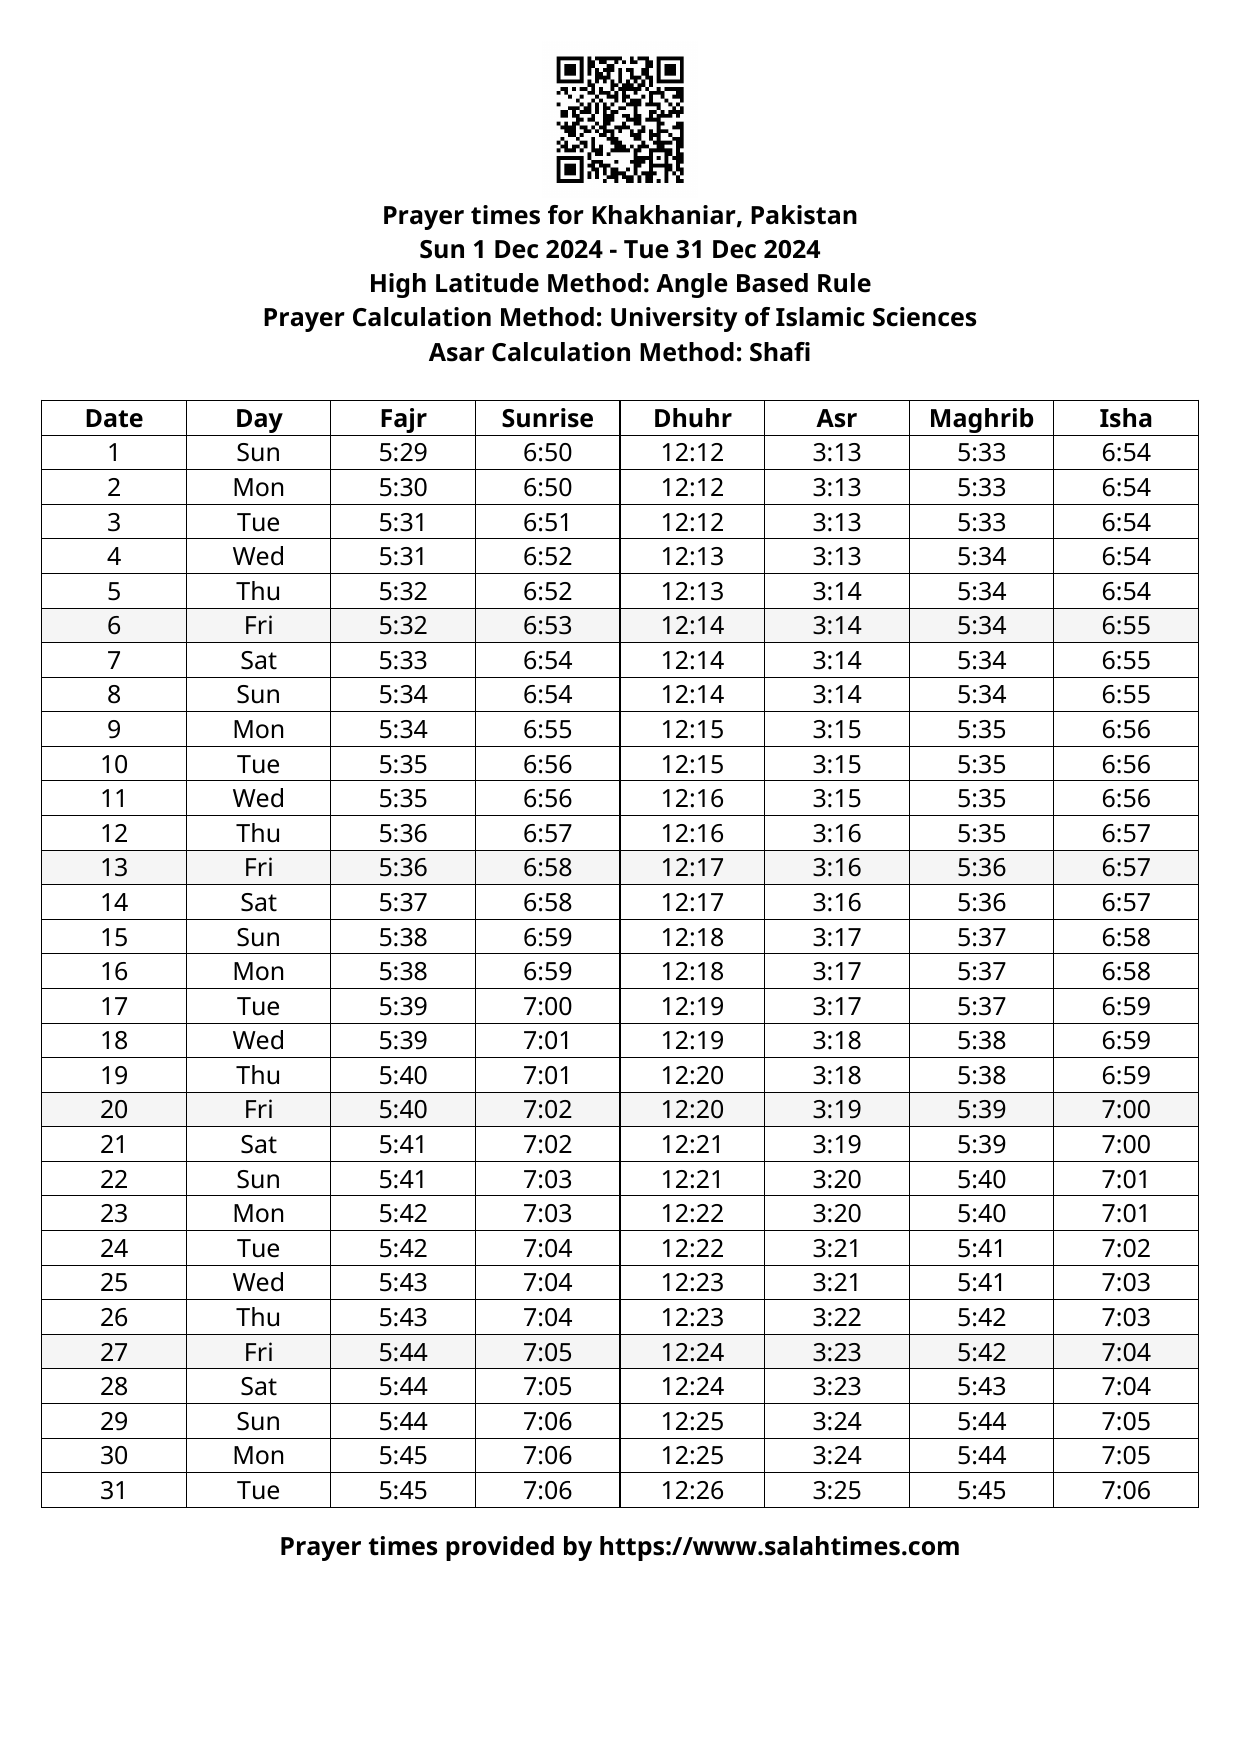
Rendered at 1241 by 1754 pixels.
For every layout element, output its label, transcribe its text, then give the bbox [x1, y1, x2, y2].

table_cell 5:43 [910, 1369, 1053, 1403]
table_cell 5:38 [331, 954, 475, 988]
table_cell 5:33 [331, 643, 475, 677]
table_cell 12:22 [621, 1231, 764, 1264]
table_cell 8 [42, 678, 186, 711]
table_header Asr [765, 401, 909, 434]
table_cell 3:14 [765, 609, 909, 642]
table_cell Mon [187, 712, 330, 746]
table_cell 5:42 [910, 1335, 1053, 1368]
text Prayer Calculation Method: University of Islamic Sciences [42, 300, 1198, 334]
table_cell Tue [187, 1231, 330, 1264]
table_cell 5:39 [331, 989, 475, 1022]
table_cell 6:56 [1054, 781, 1198, 815]
table_cell 5:39 [910, 1127, 1053, 1161]
table_cell 3:13 [765, 539, 909, 573]
table_cell 12:20 [621, 1058, 764, 1092]
table_cell 3:24 [765, 1439, 909, 1472]
table_cell 5:42 [331, 1196, 475, 1230]
table_cell 25 [42, 1266, 186, 1299]
table_cell 6:57 [1054, 851, 1198, 884]
table_cell 12:16 [621, 781, 764, 815]
table_cell 12:15 [621, 712, 764, 746]
table_cell 5:44 [910, 1404, 1053, 1437]
table_cell 7:01 [1054, 1162, 1198, 1195]
table_cell 3:24 [765, 1404, 909, 1437]
table_cell 19 [42, 1058, 186, 1092]
table_cell 5:29 [331, 436, 475, 469]
text High Latitude Method: Angle Based Rule [42, 266, 1198, 300]
table_cell 3:23 [765, 1335, 909, 1368]
table_cell 3:19 [765, 1127, 909, 1161]
table_cell 7:03 [476, 1162, 619, 1195]
table_header Fajr [331, 401, 475, 434]
table_cell 7:05 [1054, 1404, 1198, 1437]
table_cell 12:12 [621, 505, 764, 538]
table_cell 6:52 [476, 539, 619, 573]
table_cell 3:16 [765, 885, 909, 919]
table_cell 4 [42, 539, 186, 573]
table_cell 5:44 [331, 1335, 475, 1368]
table_cell 16 [42, 954, 186, 988]
table_cell 12:26 [621, 1473, 764, 1507]
table_cell 6:59 [1054, 1024, 1198, 1057]
table_cell 3:22 [765, 1300, 909, 1334]
table_cell 5:30 [331, 470, 475, 504]
table_cell 5:35 [910, 747, 1053, 780]
table_cell 22 [42, 1162, 186, 1195]
table_cell 5:37 [910, 954, 1053, 988]
table_cell 12 [42, 816, 186, 849]
table_cell 3:21 [765, 1231, 909, 1264]
table_cell 5:41 [331, 1127, 475, 1161]
table_cell 5:37 [910, 920, 1053, 953]
table_cell Tue [187, 747, 330, 780]
table_cell 7 [42, 643, 186, 677]
table_cell 31 [42, 1473, 186, 1507]
table_cell 5:34 [910, 643, 1053, 677]
table_cell 3:16 [765, 851, 909, 884]
table_cell 3:15 [765, 747, 909, 780]
table_cell 5:34 [331, 712, 475, 746]
table_cell 3:20 [765, 1162, 909, 1195]
table_cell 3:13 [765, 436, 909, 469]
table_cell 5:36 [910, 851, 1053, 884]
table_cell 3:14 [765, 574, 909, 607]
table_cell 5:40 [910, 1196, 1053, 1230]
table_cell Thu [187, 1300, 330, 1334]
table_cell 12:18 [621, 920, 764, 953]
table_cell 5:35 [910, 781, 1053, 815]
table_cell 6:50 [476, 470, 619, 504]
table_cell 7:01 [476, 1024, 619, 1057]
table_cell 7:02 [476, 1127, 619, 1161]
table_cell Sat [187, 885, 330, 919]
text Prayer times provided by https://www.salahtimes.com [42, 1528, 1198, 1563]
table_header Isha [1054, 401, 1198, 434]
table_cell 7:04 [476, 1231, 619, 1264]
table_cell 7:02 [476, 1093, 619, 1126]
table_cell Fri [187, 851, 330, 884]
table_cell 6:53 [476, 609, 619, 642]
table_cell 29 [42, 1404, 186, 1437]
table_cell 6:56 [476, 747, 619, 780]
table_cell 7:00 [1054, 1127, 1198, 1161]
table_cell 6:50 [476, 436, 619, 469]
table_cell 7:06 [1054, 1473, 1198, 1507]
table_cell 5:34 [910, 539, 1053, 573]
table_cell 12:13 [621, 539, 764, 573]
table_cell 7:02 [1054, 1231, 1198, 1264]
table_cell Mon [187, 1196, 330, 1230]
table_cell Sun [187, 1404, 330, 1437]
table_cell 12:17 [621, 851, 764, 884]
table_cell 3:13 [765, 505, 909, 538]
table_cell 5:33 [910, 436, 1053, 469]
table_cell 6:56 [1054, 712, 1198, 746]
table_cell 5:33 [910, 470, 1053, 504]
table_cell 21 [42, 1127, 186, 1161]
table_cell 6:55 [1054, 678, 1198, 711]
table_cell 12:25 [621, 1404, 764, 1437]
table_cell 9 [42, 712, 186, 746]
table_cell 1 [42, 436, 186, 469]
table_cell 7:04 [476, 1266, 619, 1299]
table_cell 6:56 [1054, 747, 1198, 780]
table_cell 7:06 [476, 1404, 619, 1437]
table_cell 3 [42, 505, 186, 538]
table_cell 12:23 [621, 1266, 764, 1299]
table_cell Mon [187, 470, 330, 504]
table_cell 7:06 [476, 1439, 619, 1472]
table_cell Tue [187, 989, 330, 1022]
table_cell Fri [187, 609, 330, 642]
table_cell 5:44 [331, 1404, 475, 1437]
table_cell 7:01 [1054, 1196, 1198, 1230]
table_cell 6:57 [1054, 885, 1198, 919]
table_cell 3:17 [765, 920, 909, 953]
table_cell 5:45 [910, 1473, 1053, 1507]
table_cell 5:41 [910, 1231, 1053, 1264]
table_cell 5:32 [331, 574, 475, 607]
table_cell 5 [42, 574, 186, 607]
table_cell Sat [187, 1127, 330, 1161]
table_cell 5:34 [910, 574, 1053, 607]
table_cell 12:19 [621, 989, 764, 1022]
table_cell 7:04 [476, 1300, 619, 1334]
table_cell 7:05 [476, 1335, 619, 1368]
table_cell 3:16 [765, 816, 909, 849]
table_cell 6:58 [1054, 920, 1198, 953]
table_cell 27 [42, 1335, 186, 1368]
table_cell 12:21 [621, 1162, 764, 1195]
table_cell Wed [187, 781, 330, 815]
table_cell Fri [187, 1335, 330, 1368]
table_cell 6:54 [476, 643, 619, 677]
table_cell 5:43 [331, 1300, 475, 1334]
table_header Maghrib [910, 401, 1053, 434]
table_cell Mon [187, 954, 330, 988]
table_cell 7:00 [476, 989, 619, 1022]
table_cell 5:35 [910, 712, 1053, 746]
table_cell 5:40 [910, 1162, 1053, 1195]
table_cell 5:32 [331, 609, 475, 642]
table_cell 3:19 [765, 1093, 909, 1126]
text Sun 1 Dec 2024 - Tue 31 Dec 2024 [42, 232, 1198, 266]
table_cell 6:55 [1054, 609, 1198, 642]
table_cell 6:57 [1054, 816, 1198, 849]
table_cell 7:00 [1054, 1093, 1198, 1126]
table_cell 6:56 [476, 781, 619, 815]
table_cell 3:15 [765, 712, 909, 746]
table_cell 6:59 [1054, 989, 1198, 1022]
text Prayer times for Khakhaniar, Pakistan [42, 198, 1198, 232]
table_cell 20 [42, 1093, 186, 1126]
table_cell 7:03 [1054, 1300, 1198, 1334]
table_cell 5:35 [331, 781, 475, 815]
table_cell 5:44 [910, 1439, 1053, 1472]
table_cell 5:36 [331, 851, 475, 884]
table_cell 5:45 [331, 1439, 475, 1472]
table_cell 5:45 [331, 1473, 475, 1507]
table_cell 6:54 [1054, 574, 1198, 607]
table_cell 6:59 [1054, 1058, 1198, 1092]
table_header Day [187, 401, 330, 434]
table_cell Thu [187, 816, 330, 849]
table_cell 12:17 [621, 885, 764, 919]
table_cell 13 [42, 851, 186, 884]
table_cell 3:17 [765, 954, 909, 988]
table_cell 5:40 [331, 1058, 475, 1092]
table_cell 5:31 [331, 539, 475, 573]
table_cell 3:21 [765, 1266, 909, 1299]
table_cell 12:14 [621, 609, 764, 642]
table_cell Tue [187, 505, 330, 538]
table_cell 6:54 [1054, 470, 1198, 504]
table_cell 5:41 [331, 1162, 475, 1195]
table_cell 5:34 [331, 678, 475, 711]
table_cell 6:58 [1054, 954, 1198, 988]
table_cell 5:40 [331, 1093, 475, 1126]
table_cell 18 [42, 1024, 186, 1057]
table_cell 6:58 [476, 885, 619, 919]
table_cell 12:13 [621, 574, 764, 607]
table_cell 5:41 [910, 1266, 1053, 1299]
table_cell 5:38 [331, 920, 475, 953]
table_header Sunrise [476, 401, 619, 434]
table_cell Wed [187, 539, 330, 573]
table_cell 5:34 [910, 609, 1053, 642]
table_cell Sun [187, 920, 330, 953]
table_cell Tue [187, 1473, 330, 1507]
table_cell 12:18 [621, 954, 764, 988]
table_cell 6:51 [476, 505, 619, 538]
table_cell 3:14 [765, 678, 909, 711]
table_header Date [42, 401, 186, 434]
table_cell 5:44 [331, 1369, 475, 1403]
table_cell 5:37 [910, 989, 1053, 1022]
table_header Dhuhr [621, 401, 764, 434]
table_cell 6:54 [1054, 436, 1198, 469]
table_cell 3:18 [765, 1024, 909, 1057]
table_cell 6 [42, 609, 186, 642]
table_cell 5:39 [331, 1024, 475, 1057]
table_cell 12:21 [621, 1127, 764, 1161]
table_cell 12:23 [621, 1300, 764, 1334]
table_cell 6:57 [476, 816, 619, 849]
table_cell 5:36 [331, 816, 475, 849]
table_cell 5:36 [910, 885, 1053, 919]
table_cell Fri [187, 1093, 330, 1126]
table_cell 7:04 [1054, 1369, 1198, 1403]
table_cell 12:14 [621, 678, 764, 711]
table_cell 15 [42, 920, 186, 953]
table_cell 12:22 [621, 1196, 764, 1230]
table_cell 7:06 [476, 1473, 619, 1507]
table_cell 6:52 [476, 574, 619, 607]
table_cell 12:12 [621, 436, 764, 469]
table_cell 3:13 [765, 470, 909, 504]
table_cell 28 [42, 1369, 186, 1403]
table_cell Wed [187, 1024, 330, 1057]
table_cell 6:54 [1054, 539, 1198, 573]
table_cell 3:14 [765, 643, 909, 677]
table_cell 11 [42, 781, 186, 815]
table_cell 3:25 [765, 1473, 909, 1507]
table_cell 12:14 [621, 643, 764, 677]
table_cell 23 [42, 1196, 186, 1230]
table_cell 5:42 [331, 1231, 475, 1264]
table_cell 6:54 [476, 678, 619, 711]
table_cell 5:38 [910, 1024, 1053, 1057]
table_cell 7:05 [1054, 1439, 1198, 1472]
table_cell 24 [42, 1231, 186, 1264]
table_cell 5:42 [910, 1300, 1053, 1334]
table_cell 3:17 [765, 989, 909, 1022]
table_cell 7:03 [1054, 1266, 1198, 1299]
table_cell 6:58 [476, 851, 619, 884]
table_cell 12:24 [621, 1335, 764, 1368]
table_cell 17 [42, 989, 186, 1022]
table_cell Sun [187, 1162, 330, 1195]
table_cell 12:15 [621, 747, 764, 780]
table_cell 5:35 [910, 816, 1053, 849]
table_cell Thu [187, 1058, 330, 1092]
table_cell Mon [187, 1439, 330, 1472]
table_cell Sun [187, 678, 330, 711]
table_cell 6:59 [476, 920, 619, 953]
table_cell 26 [42, 1300, 186, 1334]
table_cell 12:20 [621, 1093, 764, 1126]
table_cell Sat [187, 1369, 330, 1403]
table_cell Sun [187, 436, 330, 469]
table_cell 5:35 [331, 747, 475, 780]
table_cell 6:55 [476, 712, 619, 746]
table_cell 6:54 [1054, 505, 1198, 538]
table_cell 12:25 [621, 1439, 764, 1472]
table_cell 14 [42, 885, 186, 919]
table_cell 12:12 [621, 470, 764, 504]
text Asar Calculation Method: Shafi [42, 334, 1198, 368]
table_cell 7:04 [1054, 1335, 1198, 1368]
table_cell 7:03 [476, 1196, 619, 1230]
table_cell 3:15 [765, 781, 909, 815]
table_cell 6:59 [476, 954, 619, 988]
table_cell 7:05 [476, 1369, 619, 1403]
table_cell 5:43 [331, 1266, 475, 1299]
table_cell 30 [42, 1439, 186, 1472]
table_cell 7:01 [476, 1058, 619, 1092]
table_cell 12:16 [621, 816, 764, 849]
table_cell 10 [42, 747, 186, 780]
table_cell 5:39 [910, 1093, 1053, 1126]
table_cell Thu [187, 574, 330, 607]
table_cell 3:23 [765, 1369, 909, 1403]
table_cell 5:33 [910, 505, 1053, 538]
table_cell 5:38 [910, 1058, 1053, 1092]
table_cell 12:24 [621, 1369, 764, 1403]
picture [542, 41, 699, 198]
table_cell 5:37 [331, 885, 475, 919]
table_cell 2 [42, 470, 186, 504]
table_cell 3:20 [765, 1196, 909, 1230]
table_cell 6:55 [1054, 643, 1198, 677]
table_cell 5:34 [910, 678, 1053, 711]
table_cell 12:19 [621, 1024, 764, 1057]
table_cell 3:18 [765, 1058, 909, 1092]
table_cell Sat [187, 643, 330, 677]
table_cell 5:31 [331, 505, 475, 538]
table_cell Wed [187, 1266, 330, 1299]
